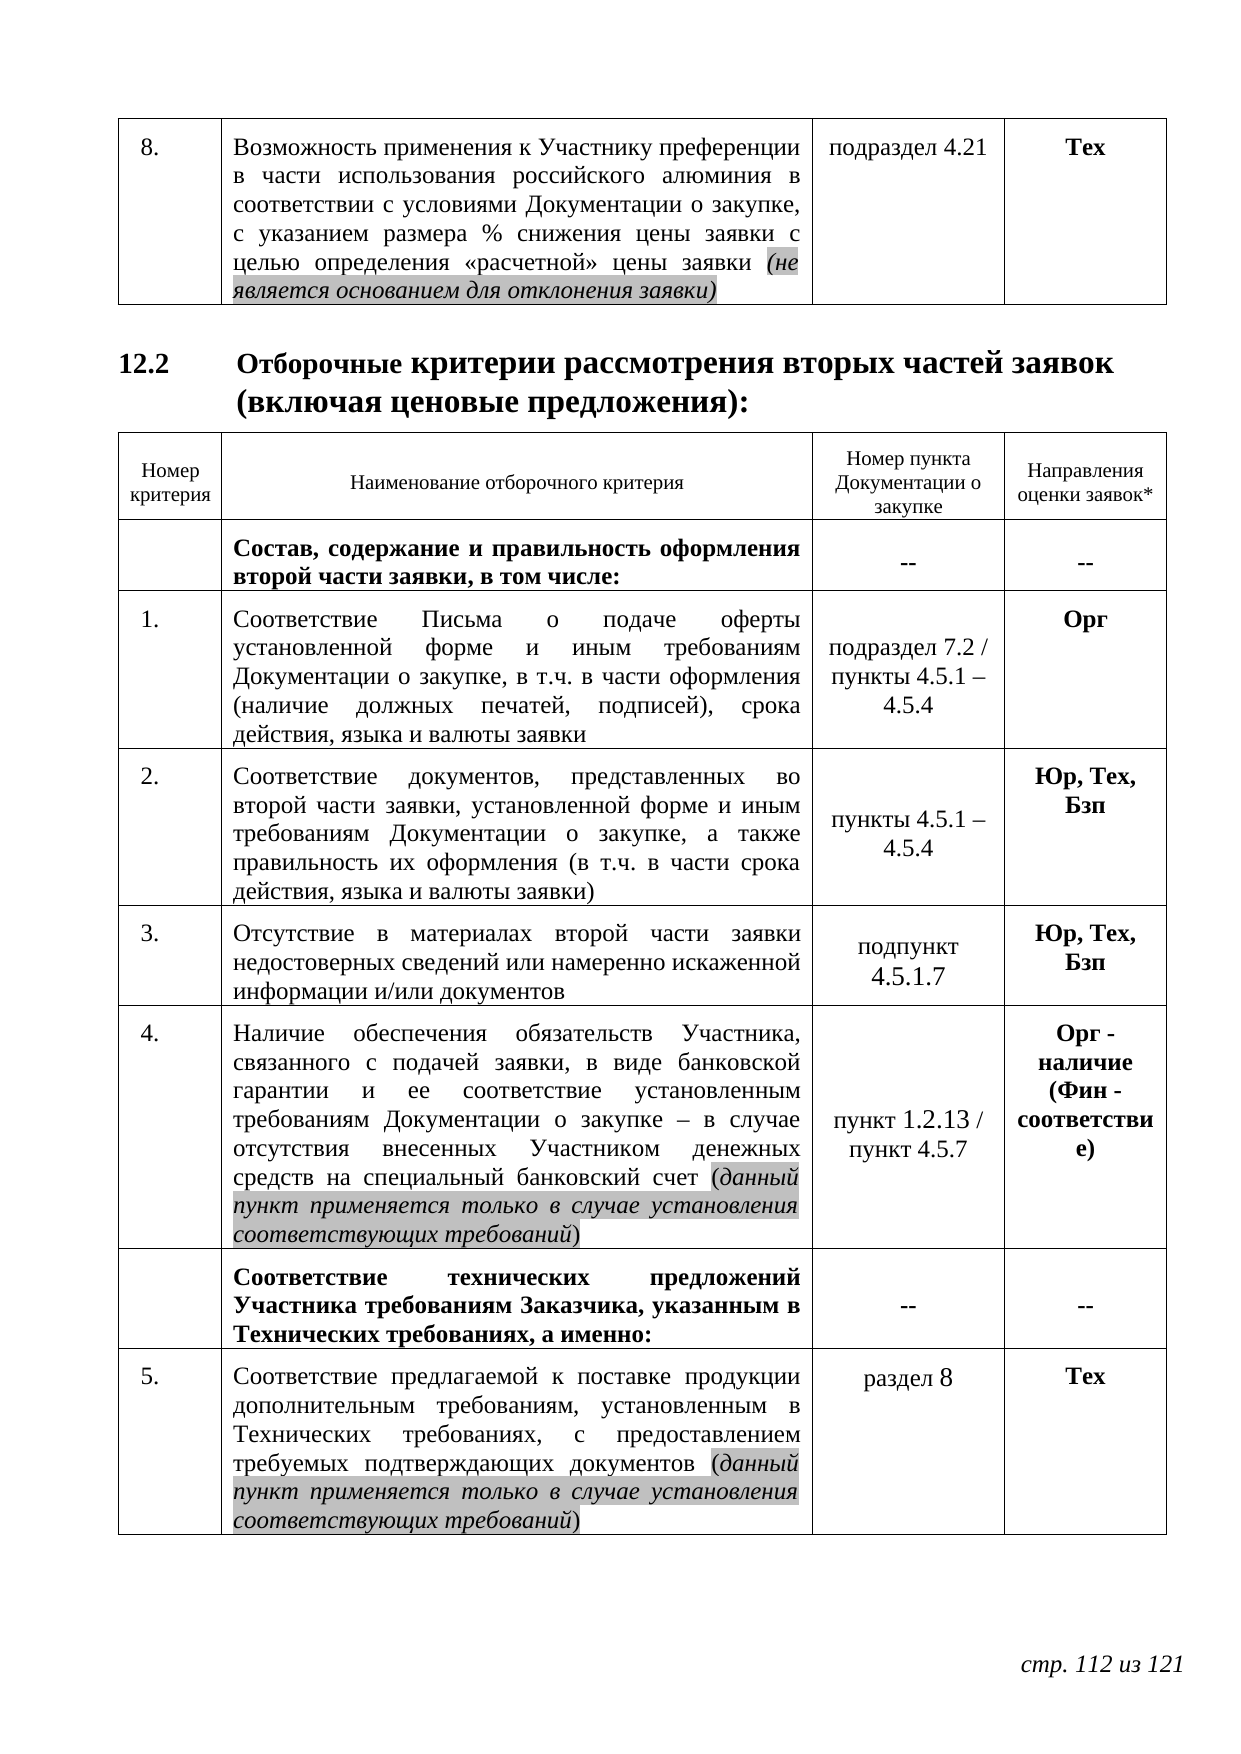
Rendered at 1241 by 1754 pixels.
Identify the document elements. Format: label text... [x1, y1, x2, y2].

table_cell пункт 1.2.13 / пункт 4.5.7 [813, 1006, 1004, 1248]
table_cell -- [813, 520, 1004, 590]
table_cell Тех [1005, 119, 1166, 304]
table_cell Орг - наличие (Фин - соответствие) [1005, 1006, 1166, 1248]
table_header Номер критерия [119, 433, 221, 519]
table_cell Тех [1005, 1349, 1166, 1534]
table_header Наименование отборочного критерия [222, 433, 812, 519]
table_cell [119, 119, 221, 304]
table_cell подраздел 7.2 / пункты 4.5.1 – 4.5.4 [813, 591, 1004, 747]
table_cell Соответствие Письма о подаче оферты установленной форме и иным требованиям Документации о закупке, в т.ч. в части оформления (наличие должных печатей, подписей), срока действия, языка и валюты заявки [222, 591, 812, 747]
table_cell Состав, содержание и правильность оформления второй части заявки, в том числе: [222, 520, 812, 590]
table_cell [119, 520, 221, 590]
table_cell раздел 8 [813, 1349, 1004, 1534]
table_cell [119, 749, 221, 905]
table_cell [119, 906, 221, 1004]
table_cell [119, 1006, 221, 1248]
table_cell Наличие обеспечения обязательств Участника, связанного с подачей заявки, в виде банковской гарантии и ее соответствие установленным требованиям Документации о закупке – в случае отсутствия внесенных Участником денежных средств на специальный банковский счет (данный пункт применяется только в случае установления соответствующих требований) [222, 1006, 812, 1248]
table_cell Соответствие предлагаемой к поставке продукции дополнительным требованиям, установленным в Технических требованиях, с предоставлением требуемых подтверждающих документов (данный пункт применяется только в случае установления соответствующих требований) [222, 1349, 812, 1534]
table_cell [119, 1249, 221, 1348]
table_cell -- [1005, 1249, 1166, 1348]
table_cell Возможность применения к Участнику преференции в части использования российского алюминия в соответствии с условиями Документации о закупке, с указанием размера % снижения цены заявки с целью определения «расчетной» цены заявки (не является основанием для отклонения заявки) [222, 119, 812, 304]
table_cell [119, 1349, 221, 1534]
table_cell Юр, Тех, Бзп [1005, 749, 1166, 905]
table_cell -- [1005, 520, 1166, 590]
subtitle Отборочные критерии рассмотрения вторых частей заявок (включая ценовые предложения): [118, 343, 1181, 419]
table_cell -- [813, 1249, 1004, 1348]
table_cell Отсутствие в материалах второй части заявки недостоверных сведений или намеренно искаженной информации и/или документов [222, 906, 812, 1004]
table_cell подпункт 4.5.1.7 [813, 906, 1004, 1004]
table_cell [119, 591, 221, 747]
table_cell подраздел 4.21 [813, 119, 1004, 304]
table_header Номер пункта Документации о закупке [813, 433, 1004, 519]
table_cell пункты 4.5.1 – 4.5.4 [813, 749, 1004, 905]
table_cell Орг [1005, 591, 1166, 747]
table_header Направления оценки заявок* [1005, 433, 1166, 519]
table_cell Юр, Тех, Бзп [1005, 906, 1166, 1004]
table_cell Соответствие технических предложений Участника требованиям Заказчика, указанным в Технических требованиях, а именно: [222, 1249, 812, 1348]
table_cell Соответствие документов, представленных во второй части заявки, установленной форме и иным требованиям Документации о закупке, а также правильность их оформления (в т.ч. в части срока действия, языка и валюты заявки) [222, 749, 812, 905]
